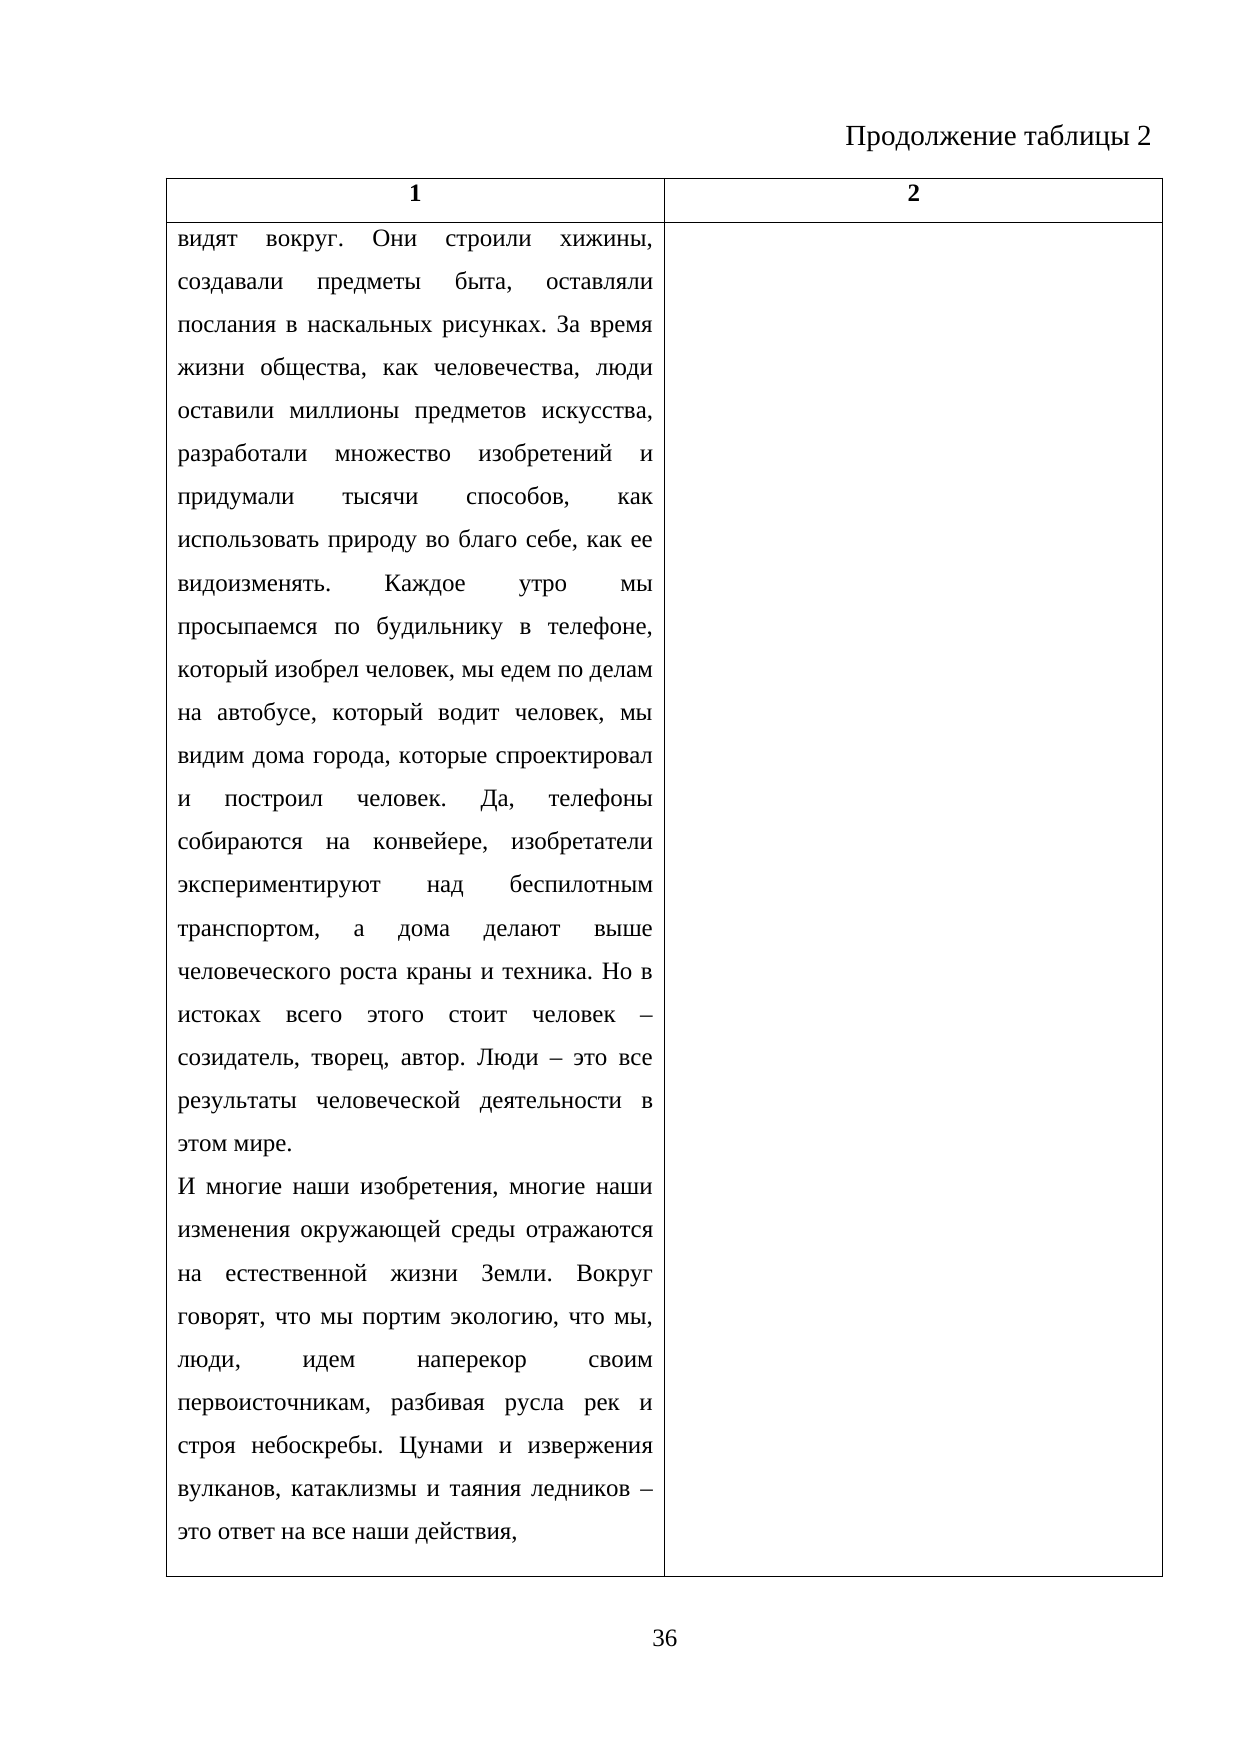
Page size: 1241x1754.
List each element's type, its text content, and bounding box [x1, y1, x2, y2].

table_cell [665, 223, 1162, 1576]
table_header 2 [665, 179, 1162, 222]
table_header 1 [167, 179, 664, 222]
table_cell видят вокруг. Они строили хижины, создавали предметы быта, оставляли послания в наскальных рисунках. За время жизни общества, как человечества, люди оставили миллионы предметов искусства, разработали множество изобретений и придумали тысячи способов, как использовать природу во благо себе, как ее видоизменять. Каждое утро мы просыпаемся по будильнику в телефоне, который изобрел человек, мы едем по делам на автобусе, который водит человек, мы видим дома города, которые спроектировал и построил человек. Да, телефоны собираются на конвейере, изобретатели экспериментируют над беспилотным транспортом, а дома делают выше человеческого роста краны и техника. Но в истоках всего этого стоит человек – созидатель, творец, автор. Люди – это все результаты человеческой деятельности в этом мире. И многие наши изобретения, многие наши изменения окружающей среды отражаются на естественной жизни Земли. Вокруг говорят, что мы портим экологию, что мы, люди, идем наперекор своим первоисточникам, разбивая русла рек и строя небоскребы. Цунами и извержения вулканов, катаклизмы и таяния ледников – это ответ на все наши действия, [167, 223, 664, 1576]
text Продолжение таблицы 2 [177, 118, 1152, 152]
